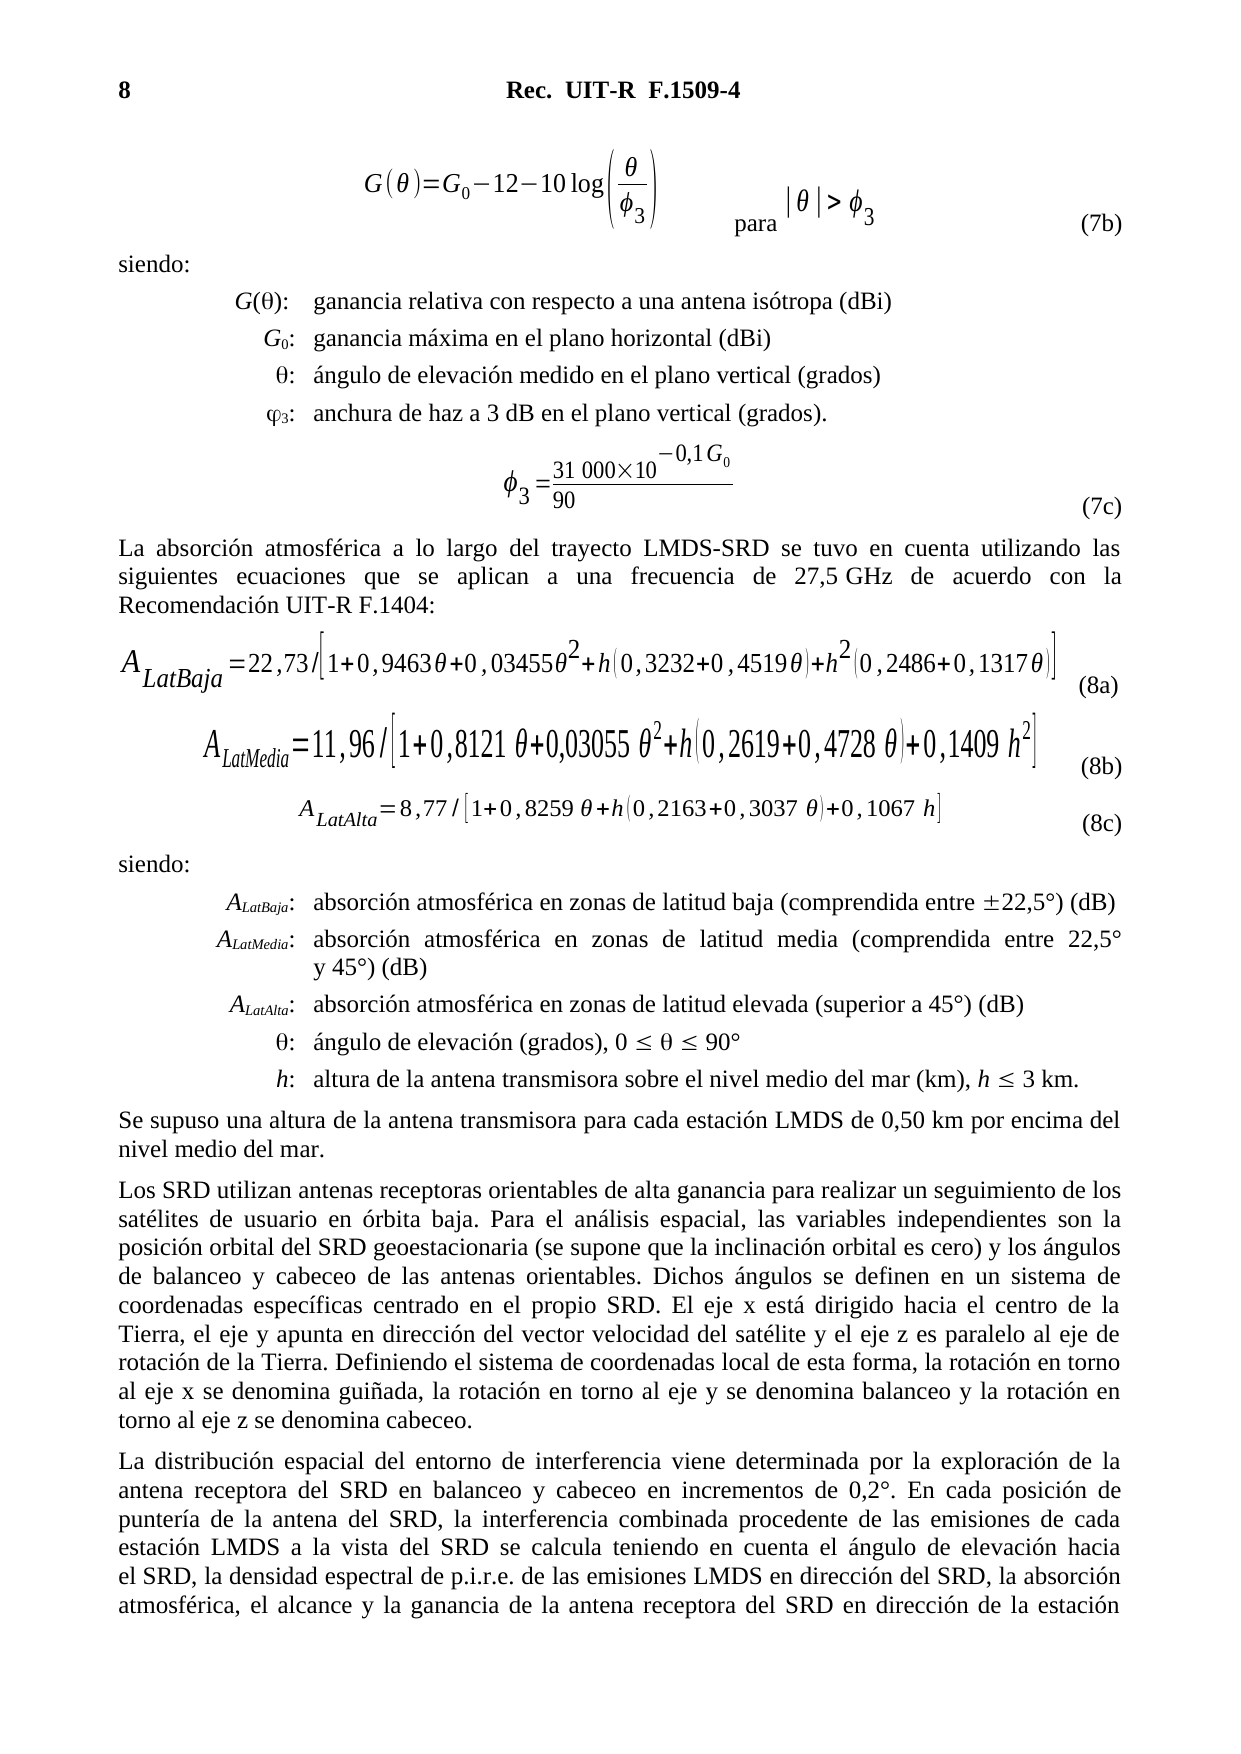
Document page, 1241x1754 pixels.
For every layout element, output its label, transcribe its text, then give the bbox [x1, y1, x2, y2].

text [118, 1446, 1122, 1619]
text G(): ganancia relativa con respecto a una antena isótropa (dBi) [118, 286, 1122, 315]
text para (7b) [118, 148, 1122, 237]
text siendo: [118, 249, 1122, 278]
text (7c) [118, 439, 1122, 520]
text : ángulo de elevación (grados), 0 90° [118, 1027, 1122, 1055]
text La absorción atmosférica a lo largo del trayecto LMDS-SRD se tuvo en cuenta utilizando las siguientes ecuaciones que se aplican a una frecuencia de 27,5 GHz de acuerdo con la Recomendación UIT-R F.1404: [118, 533, 1122, 619]
text ALatMedia: absorción atmosférica en zonas de latitud media (comprendida entre 22,5° y 45°) (dB) [118, 924, 1122, 981]
text : ángulo de elevación medido en el plano vertical (grados) [118, 361, 1122, 389]
text (8b) [118, 711, 1122, 780]
text (8a) [118, 631, 1122, 698]
text Los SRD utilizan antenas receptoras orientables de alta ganancia para realizar un seguimiento de los satélites de usuario en órbita baja. Para el análisis espacial, las variables independientes son la posición orbital del SRD geoestacionaria (se supone que la inclinación orbital es cero) y los ángulos de balanceo y cabeceo de las antenas orientables. Dichos ángulos se definen en un sistema de coordenadas específicas centrado en el propio SRD. El eje x está dirigido hacia el centro de la Tierra, el eje y apunta en dirección del vector velocidad del satélite y el eje z es paralelo al eje de rotación de la Tierra. Definiendo el sistema de coordenadas local de esta forma, la rotación en torno al eje x se denomina guiñada, la rotación en torno al eje y se denomina balanceo y la rotación en torno al eje z se denomina cabeceo. [118, 1175, 1122, 1434]
text ALatAlta: absorción atmosférica en zonas de latitud elevada (superior a 45°) (dB) [118, 989, 1122, 1018]
text ALatBaja: absorción atmosférica en zonas de latitud baja (comprendida entre 22,5°) (dB) [118, 887, 1122, 915]
text h: altura de la antena transmisora sobre el nivel medio del mar (km), h 3 km. [118, 1064, 1122, 1092]
text Se supuso una altura de la antena transmisora para cada estación LMDS de 0,50 km por encima del nivel medio del mar. [118, 1105, 1122, 1162]
text siendo: [118, 849, 1122, 878]
text 3: anchura de haz a 3 dB en el plano vertical (grados). [118, 398, 1122, 426]
text (8c) [118, 792, 1122, 837]
text G0: ganancia máxima en el plano horizontal (dBi) [118, 323, 1122, 352]
